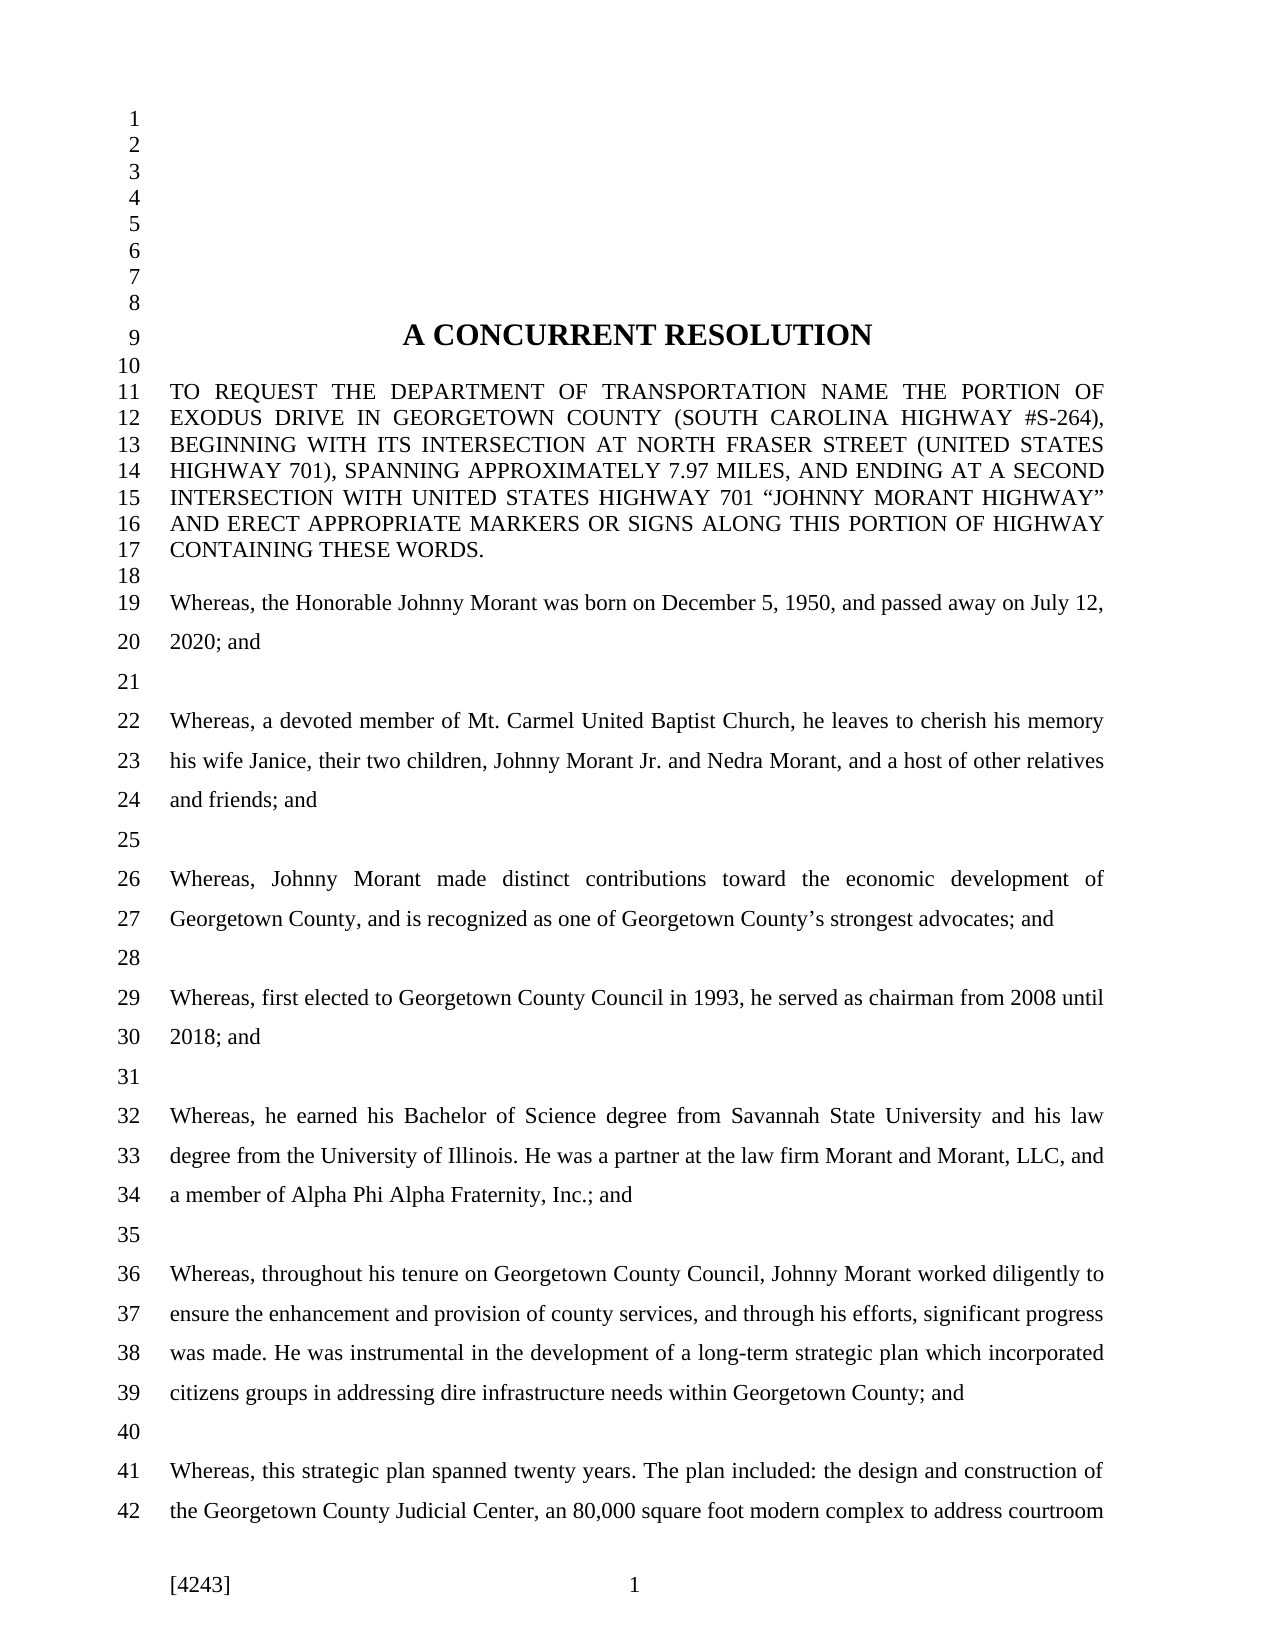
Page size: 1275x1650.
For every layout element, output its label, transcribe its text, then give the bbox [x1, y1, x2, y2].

text Whereas, he earned his Bachelor of Science degree from Savannah State University and his law degree from the University of Illinois. He was a partner at the law firm Morant and Morant, LLC, and a member of Alpha Phi Alpha Fraternity, Inc.; and [169, 1102, 1106, 1207]
text Whereas, a devoted member of Mt. Carmel United Baptist Church, he leaves to cherish his memory his wife Janice, their two children, Johnny Morant Jr. and Nedra Morant, and a host of other relatives and friends; and [169, 707, 1106, 813]
text Whereas, throughout his tenure on Georgetown County Council, Johnny Morant worked diligently to ensure the enhancement and provision of county services, and through his efforts, significant progress was made. He was instrumental in the development of a long-term strategic plan which incorporated citizens groups in addressing dire infrastructure needs within Georgetown County; and [169, 1260, 1106, 1405]
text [169, 1457, 1106, 1523]
text Whereas, the Honorable Johnny Morant was born on December 5, 1950, and passed away on July 12, 2020; and [169, 589, 1106, 655]
text A concurrent RESOLUTION [169, 316, 1106, 352]
text Whereas, Johnny Morant made distinct contributions toward the economic development of Georgetown County, and is recognized as one of Georgetown County’s strongest advocates; and [169, 865, 1106, 931]
text Whereas, first elected to Georgetown County Council in 1993, he served as chairman from 2008 until 2018; and [169, 984, 1106, 1049]
